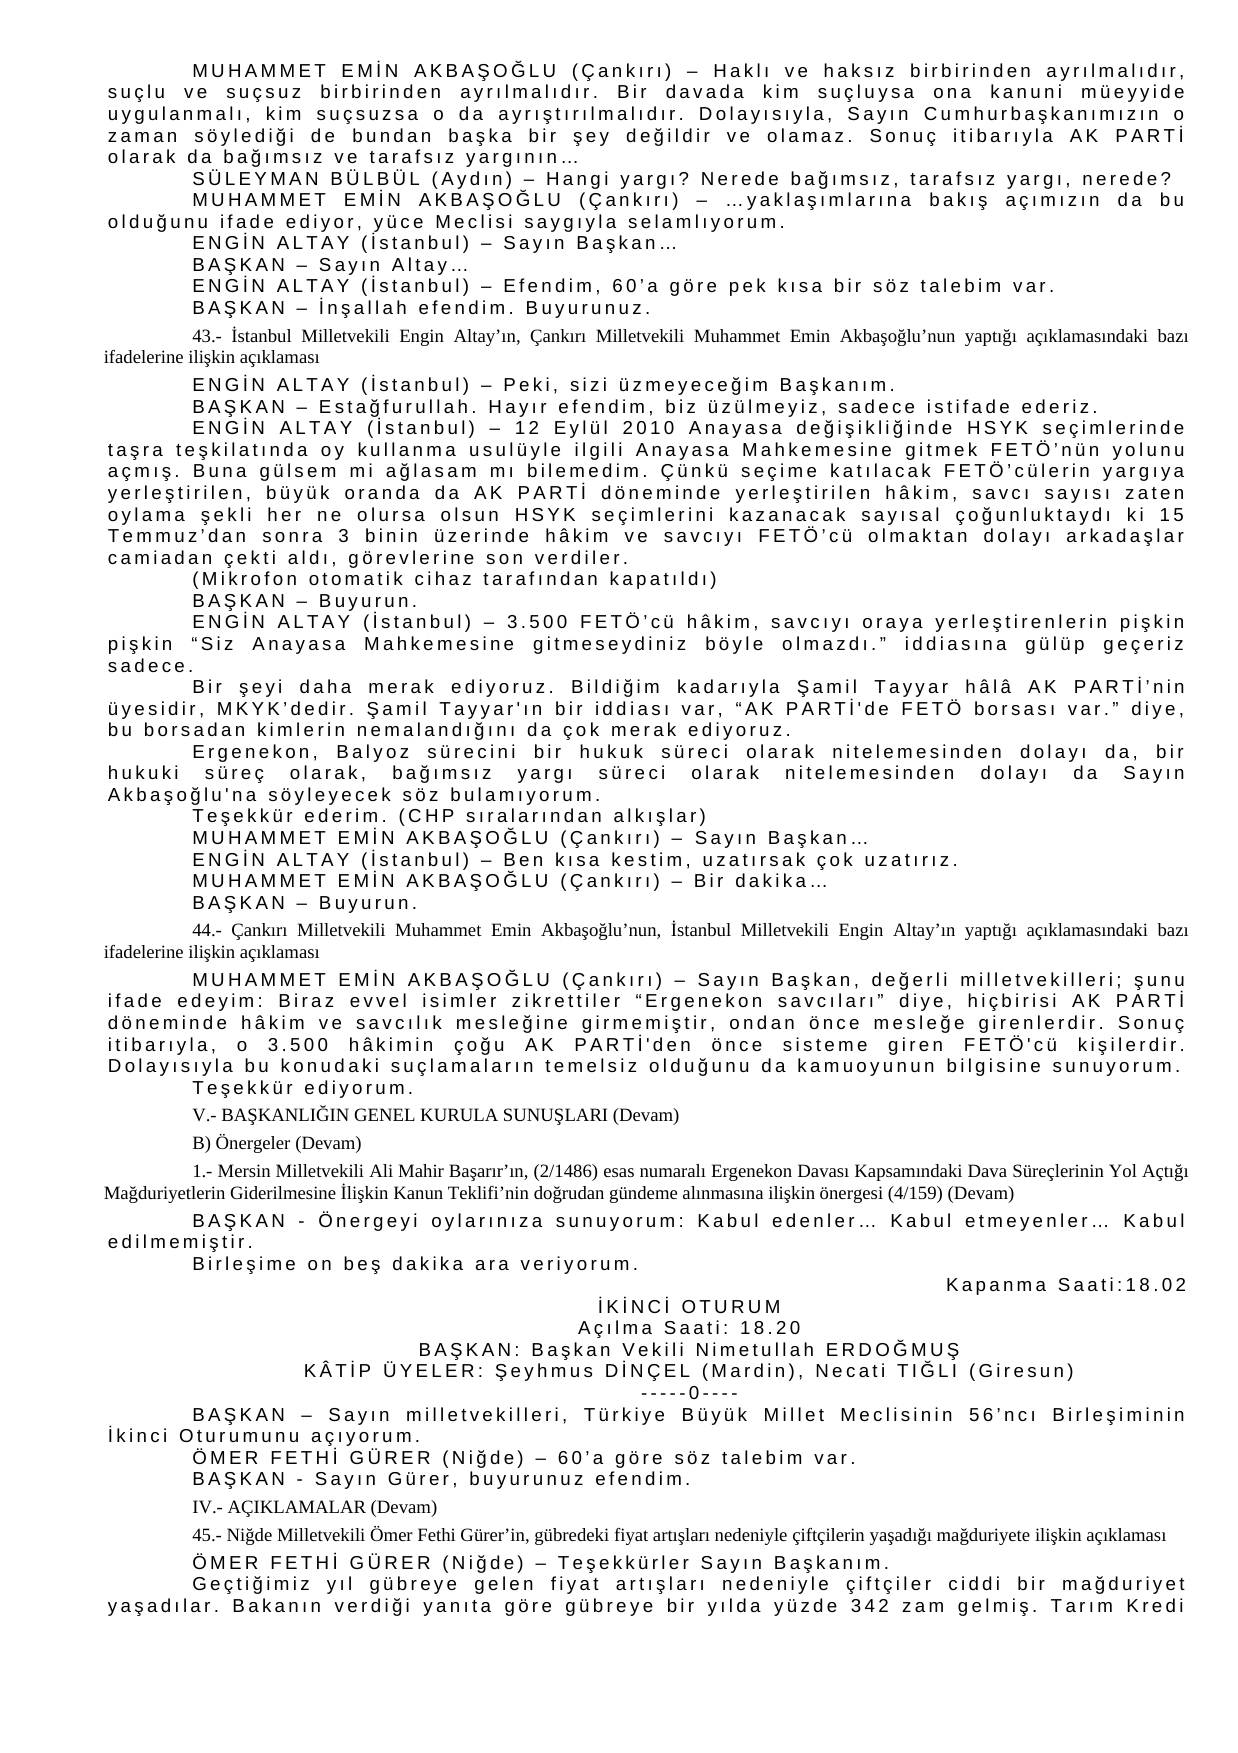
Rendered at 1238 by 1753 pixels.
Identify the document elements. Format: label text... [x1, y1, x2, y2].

text Ergenekon, Balyoz sürecini bir hukuk süreci olarak nitelemesinden dolayı da, bir hukuki süreç olarak, bağımsız yargı süreci olarak nitelemesinden dolayı da Sayın Akbaşoğlu'na söyleyecek söz bulamıyorum. [108, 741, 1186, 805]
text Açılma Saati: 18.20 [108, 1317, 1186, 1339]
text 45.- Niğde Milletvekili Ömer Fethi Gürer’in, gübredeki fiyat artışları nedeniyle çiftçilerin yaşadığı mağduriyete ilişkin açıklaması [103, 1524, 1190, 1545]
text IV.- AÇIKLAMALAR (Devam) [103, 1496, 1190, 1517]
text MUHAMMET EMİN AKBAŞOĞLU (Çankırı) – Sayın Başkan, değerli milletvekilleri; şunu ifade edeyim: Biraz evvel isimler zikrettiler “Ergenekon savcıları” diye, hiçbirisi AK PARTİ döneminde hâkim ve savcılık mesleğine girmemiştir, ondan önce mesleğe girenlerdir. Sonuç itibarıyla, o 3.500 hâkimin çoğu AK PARTİ'den önce sisteme giren FETÖ'cü kişilerdir. Dolayısıyla bu konudaki suçlamaların temelsiz olduğunu da kamuoyunun bilgisine sunuyorum. [108, 969, 1186, 1077]
text ENGİN ALTAY (İstanbul) – Efendim, 60’a göre pek kısa bir söz talebim var. [108, 275, 1186, 297]
text -----0---- [108, 1382, 1186, 1403]
text BAŞKAN – Buyurun. [108, 590, 1186, 611]
text 43.- İstanbul Milletvekili Engin Altay’ın, Çankırı Milletvekili Muhammet Emin Akbaşoğlu’nun yaptığı açıklamasındaki bazı ifadelerine ilişkin açıklaması [103, 325, 1190, 368]
text ENGİN ALTAY (İstanbul) – 12 Eylül 2010 Anayasa değişikliğinde HSYK seçimlerinde taşra teşkilatında oy kullanma usulüyle ilgili Anayasa Mahkemesine gitmek FETÖ’nün yolunu açmış. Buna gülsem mi ağlasam mı bilemedim. Çünkü seçime katılacak FETÖ’cülerin yargıya yerleştirilen, büyük oranda da AK PARTİ döneminde yerleştirilen hâkim, savcı sayısı zaten oylama şekli her ne olursa olsun HSYK seçimlerini kazanacak sayısal çoğunluktaydı ki 15 Temmuz’dan sonra 3 binin üzerinde hâkim ve savcıyı FETÖ’cü olmaktan dolayı arkadaşlar camiadan çekti aldı, görevlerine son verdiler. [108, 417, 1186, 568]
text BAŞKAN - Sayın Gürer, buyurunuz efendim. [108, 1468, 1186, 1490]
text Teşekkür ederim. (CHP sıralarından alkışlar) [108, 805, 1186, 827]
text Teşekkür ediyorum. [108, 1077, 1186, 1098]
text MUHAMMET EMİN AKBAŞOĞLU (Çankırı) – …yaklaşımlarına bakış açımızın da bu olduğunu ifade ediyor, yüce Meclisi saygıyla selamlıyorum. [108, 189, 1186, 232]
text ENGİN ALTAY (İstanbul) – Ben kısa kestim, uzatırsak çok uzatırız. [108, 848, 1186, 870]
text MUHAMMET EMİN AKBAŞOĞLU (Çankırı) – Haklı ve haksız birbirinden ayrılmalıdır, suçlu ve suçsuz birbirinden ayrılmalıdır. Bir davada kim suçluysa ona kanuni müeyyide uygulanmalı, kim suçsuzsa o da ayrıştırılmalıdır. Dolayısıyla, Sayın Cumhurbaşkanımızın o zaman söylediği de bundan başka bir şey değildir ve olamaz. Sonuç itibarıyla AK PARTİ olarak da bağımsız ve tarafsız yargının… [108, 60, 1186, 167]
text V.- BAŞKANLIĞIN GENEL KURULA SUNUŞLARI (Devam) [103, 1104, 1190, 1126]
text SÜLEYMAN BÜLBÜL (Aydın) – Hangi yargı? Nerede bağımsız, tarafsız yargı, nerede? [108, 167, 1186, 189]
text Birleşime on beş dakika ara veriyorum. [108, 1252, 1186, 1274]
text 1.- Mersin Milletvekili Ali Mahir Başarır’ın, (2/1486) esas numaralı Ergenekon Davası Kapsamındaki Dava Süreçlerinin Yol Açtığı Mağduriyetlerin Giderilmesine İlişkin Kanun Teklifi’nin doğrudan gündeme alınmasına ilişkin önergesi (4/159) (Devam) [103, 1160, 1190, 1203]
text İKİNCİ OTURUM [108, 1296, 1186, 1317]
text ÖMER FETHİ GÜRER (Niğde) – Teşekkürler Sayın Başkanım. [108, 1552, 1186, 1573]
text BAŞKAN – Sayın milletvekilleri, Türkiye Büyük Millet Meclisinin 56’ncı Birleşiminin İkinci Oturumunu açıyorum. [108, 1403, 1186, 1447]
text BAŞKAN – Sayın Altay… [108, 254, 1186, 275]
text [108, 1573, 1186, 1616]
text Kapanma Saati:18.02 [108, 1274, 1186, 1296]
text (Mikrofon otomatik cihaz tarafından kapatıldı) [108, 568, 1186, 590]
text Bir şeyi daha merak ediyoruz. Bildiğim kadarıyla Şamil Tayyar hâlâ AK PARTİ’nin üyesidir, MKYK’dedir. Şamil Tayyar'ın bir iddiası var, “AK PARTİ'de FETÖ borsası var.” diye, bu borsadan kimlerin nemalandığını da çok merak ediyoruz. [108, 676, 1186, 741]
text KÂTİP ÜYELER: Şeyhmus DİNÇEL (Mardin), Necati TIĞLI (Giresun) [108, 1360, 1186, 1382]
text BAŞKAN - Önergeyi oylarınıza sunuyorum: Kabul edenler… Kabul etmeyenler… Kabul edilmemiştir. [108, 1209, 1186, 1252]
text ENGİN ALTAY (İstanbul) – Sayın Başkan… [108, 232, 1186, 254]
text ÖMER FETHİ GÜRER (Niğde) – 60’a göre söz talebim var. [108, 1447, 1186, 1468]
text MUHAMMET EMİN AKBAŞOĞLU (Çankırı) – Bir dakika… [108, 870, 1186, 892]
text B) Önergeler (Devam) [103, 1132, 1190, 1154]
text BAŞKAN – Buyurun. [108, 892, 1186, 913]
text MUHAMMET EMİN AKBAŞOĞLU (Çankırı) – Sayın Başkan… [108, 827, 1186, 848]
text ENGİN ALTAY (İstanbul) – Peki, sizi üzmeyeceğim Başkanım. [108, 374, 1186, 396]
text ENGİN ALTAY (İstanbul) – 3.500 FETÖ’cü hâkim, savcıyı oraya yerleştirenlerin pişkin pişkin “Siz Anayasa Mahkemesine gitmeseydiniz böyle olmazdı.” iddiasına gülüp geçeriz sadece. [108, 611, 1186, 676]
text 44.- Çankırı Milletvekili Muhammet Emin Akbaşoğlu’nun, İstanbul Milletvekili Engin Altay’ın yaptığı açıklamasındaki bazı ifadelerine ilişkin açıklaması [103, 919, 1190, 962]
text BAŞKAN: Başkan Vekili Nimetullah ERDOĞMUŞ [108, 1339, 1186, 1360]
text BAŞKAN – Estağfurullah. Hayır efendim, biz üzülmeyiz, sadece istifade ederiz. [108, 396, 1186, 417]
text BAŞKAN – İnşallah efendim. Buyurunuz. [108, 297, 1186, 318]
